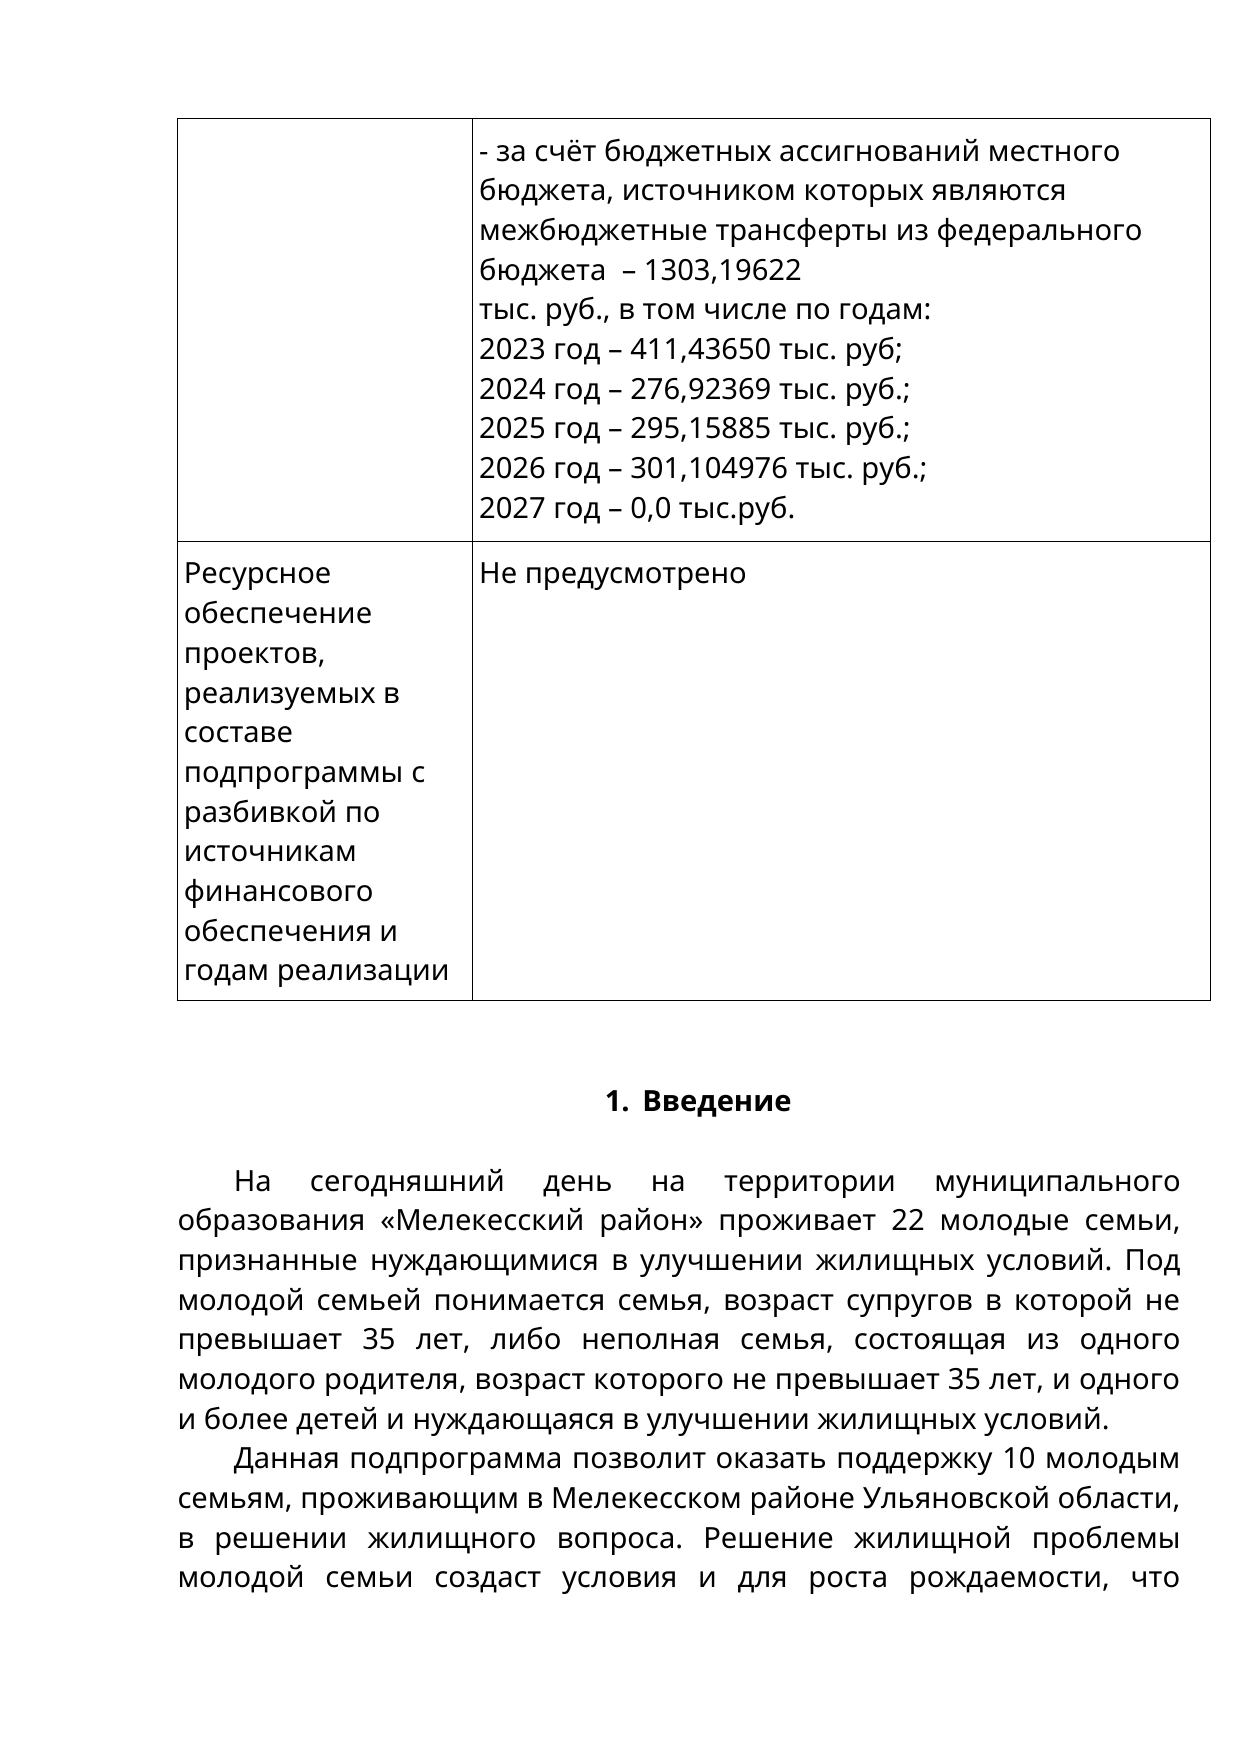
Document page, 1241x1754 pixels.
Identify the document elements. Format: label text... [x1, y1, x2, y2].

text На сегодняшний день на территории муниципального образования «Мелекесский район» проживает 22 молодые семьи, признанные нуждающимися в улучшении жилищных условий. Под молодой семьей понимается семья, возраст супругов в которой не превышает 35 лет, либо неполная семья, состоящая из одного молодого родителя, возраст которого не превышает 35 лет, и одного и более детей и нуждающаяся в улучшении жилищных условий. [177, 1160, 1181, 1438]
title Введение [215, 1080, 1181, 1120]
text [177, 1438, 1181, 1596]
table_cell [473, 119, 1210, 541]
table_cell Не предусмотрено [473, 542, 1210, 1000]
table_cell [178, 119, 472, 541]
table_cell Ресурсное обеспечение проектов, реализуемых в составе подпрограммы с разбивкой по источникам финансового обеспечения и годам реализации [178, 542, 472, 1000]
